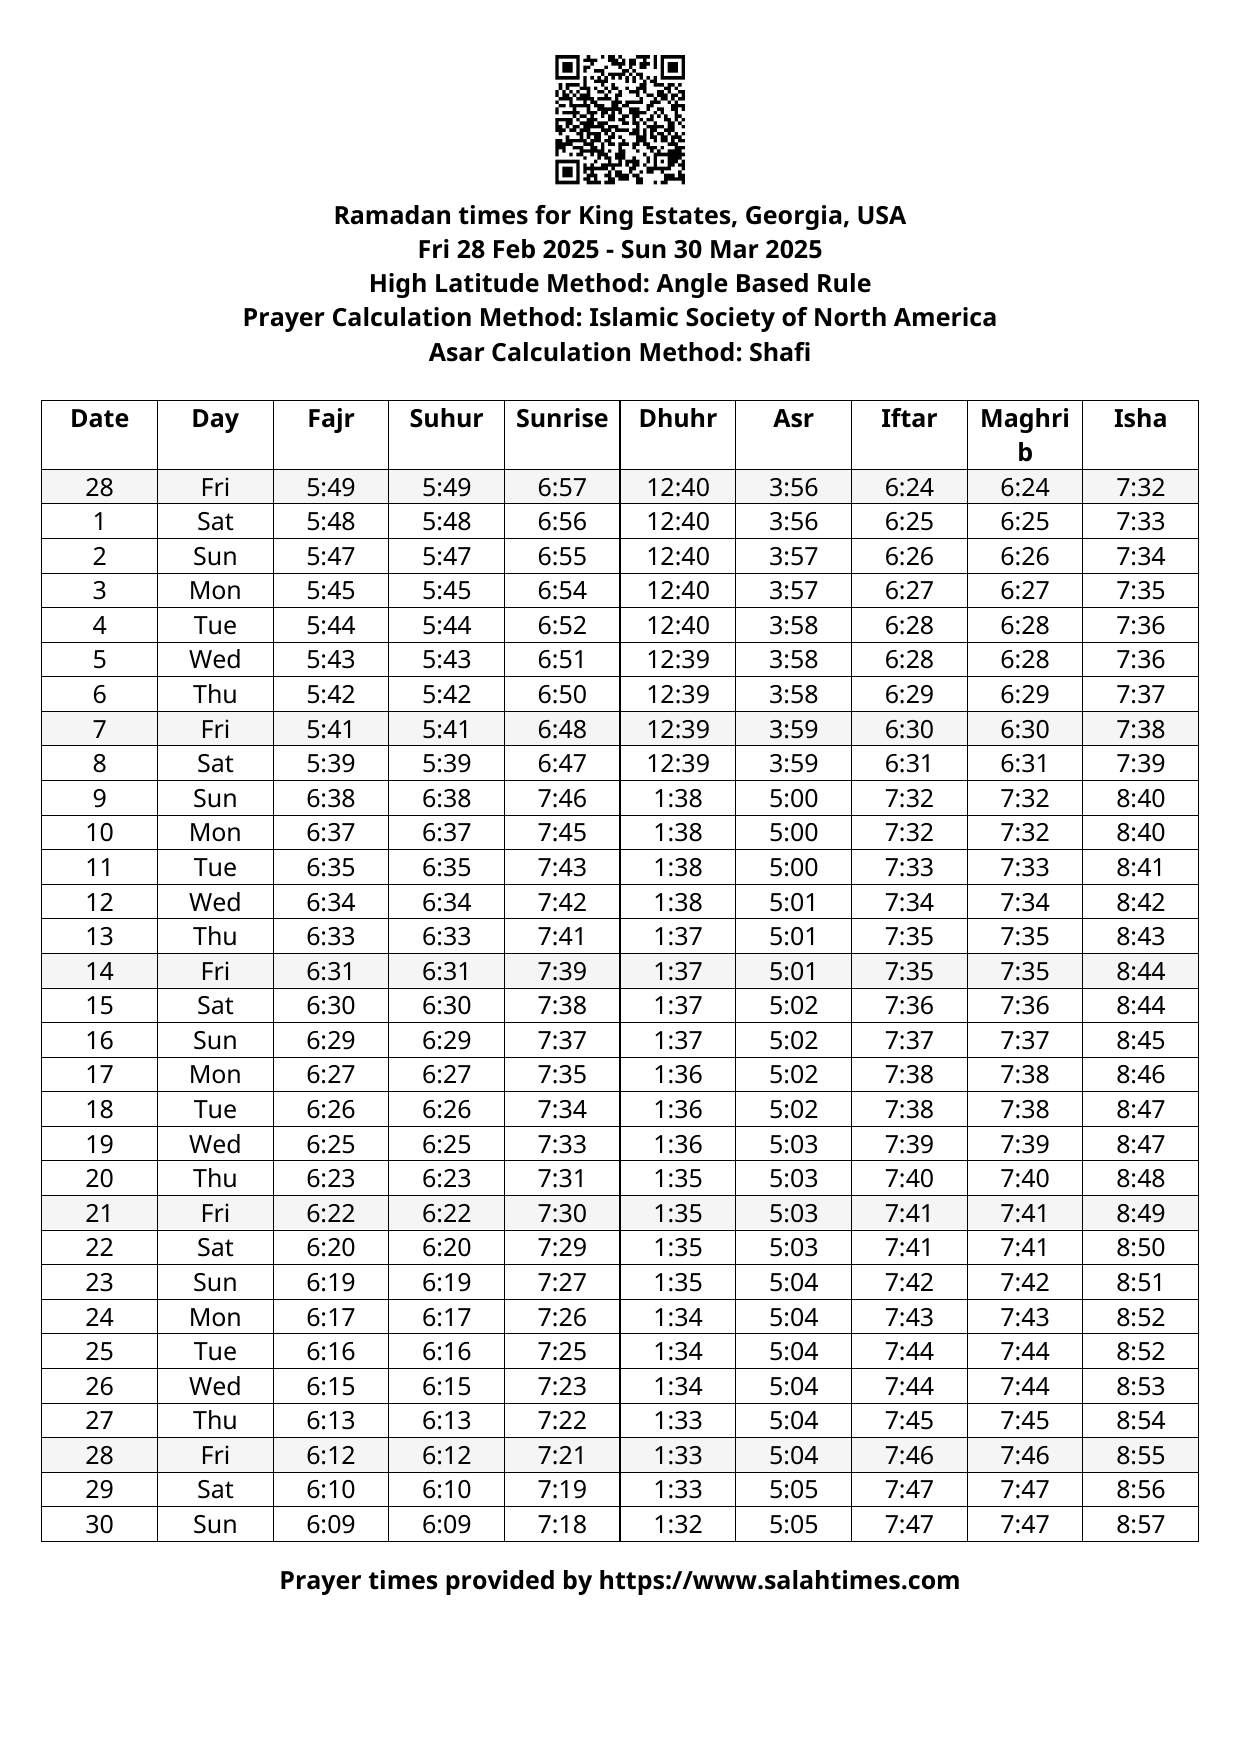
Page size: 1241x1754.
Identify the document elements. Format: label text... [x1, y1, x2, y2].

table_cell 7:42 [968, 1265, 1082, 1299]
table_cell 8:52 [1083, 1334, 1198, 1368]
table_cell 12:40 [621, 504, 735, 538]
table_cell 5:04 [736, 1369, 851, 1402]
table_cell 6:24 [852, 470, 967, 503]
table_cell 7:32 [968, 781, 1082, 814]
table_cell 6:26 [968, 539, 1082, 572]
text Fri 28 Feb 2025 - Sun 30 Mar 2025 [42, 232, 1198, 266]
table_cell 7:44 [968, 1369, 1082, 1402]
table_cell 7:47 [968, 1507, 1082, 1541]
table_header Asr [736, 401, 851, 469]
table_cell 1:37 [621, 1023, 735, 1057]
table_cell 1:38 [621, 885, 735, 918]
table_cell 8:40 [1083, 781, 1198, 814]
table_cell 5:48 [274, 504, 388, 538]
table_cell 1:37 [621, 919, 735, 953]
table_cell 7:42 [505, 885, 619, 918]
table_cell 5:05 [736, 1473, 851, 1506]
table_cell 7:39 [505, 954, 619, 987]
table_cell 8:47 [1083, 1127, 1198, 1160]
table_cell 3:59 [736, 712, 851, 745]
table_cell 12:39 [621, 677, 735, 711]
table_cell 8:45 [1083, 1023, 1198, 1057]
table_cell 6:23 [389, 1161, 504, 1195]
table_cell 7:38 [968, 1092, 1082, 1126]
table_cell 3:57 [736, 539, 851, 572]
table_cell 1:33 [621, 1438, 735, 1472]
table_cell 5:43 [389, 643, 504, 676]
table_header Day [158, 401, 273, 469]
text High Latitude Method: Angle Based Rule [42, 266, 1198, 300]
table_cell 3:57 [736, 574, 851, 607]
table_cell 7:35 [852, 919, 967, 953]
table_cell 7:35 [1083, 574, 1198, 607]
table_cell 6:26 [852, 539, 967, 572]
table_cell 12 [42, 885, 157, 918]
table_cell Fri [158, 1438, 273, 1472]
table_cell 7:32 [968, 816, 1082, 849]
table_cell 1:32 [621, 1507, 735, 1541]
table_cell 10 [42, 816, 157, 849]
table_cell 7:32 [852, 816, 967, 849]
table_cell 8:49 [1083, 1196, 1198, 1229]
table_cell 6:28 [968, 643, 1082, 676]
table_cell 7:22 [505, 1404, 619, 1437]
table_cell 8:41 [1083, 850, 1198, 884]
table_cell 1:38 [621, 781, 735, 814]
table_cell 5:03 [736, 1161, 851, 1195]
table_cell 6:12 [389, 1438, 504, 1472]
table_cell 7:19 [505, 1473, 619, 1506]
table_cell 6:29 [274, 1023, 388, 1057]
table_cell 6:27 [274, 1058, 388, 1091]
table_cell 5:00 [736, 850, 851, 884]
table_cell Fri [158, 1196, 273, 1229]
table_cell 6:57 [505, 470, 619, 503]
table_cell 12:39 [621, 746, 735, 780]
table_cell 6:15 [274, 1369, 388, 1402]
table_cell 7:47 [852, 1507, 967, 1541]
table_cell 6:22 [274, 1196, 388, 1229]
table_cell 6:48 [505, 712, 619, 745]
table_cell 6:16 [274, 1334, 388, 1368]
table_cell 23 [42, 1265, 157, 1299]
table_cell 17 [42, 1058, 157, 1091]
table_cell 5:49 [274, 470, 388, 503]
table_cell 3:58 [736, 643, 851, 676]
table_cell 6:31 [852, 746, 967, 780]
table_cell 5:02 [736, 989, 851, 1022]
table_cell 7:31 [505, 1161, 619, 1195]
table_cell 5:49 [389, 470, 504, 503]
table_cell Wed [158, 885, 273, 918]
table_cell 16 [42, 1023, 157, 1057]
table_cell Sat [158, 1473, 273, 1506]
table_cell Sat [158, 1231, 273, 1264]
table_cell 8:40 [1083, 816, 1198, 849]
table_cell 7:32 [1083, 470, 1198, 503]
table_cell 14 [42, 954, 157, 987]
table_cell 8:55 [1083, 1438, 1198, 1472]
table_cell 6:09 [389, 1507, 504, 1541]
table_cell 7:29 [505, 1231, 619, 1264]
table_cell 5:48 [389, 504, 504, 538]
table_cell 4 [42, 608, 157, 642]
table_cell Sun [158, 781, 273, 814]
table_cell 7:46 [852, 1438, 967, 1472]
table_cell Thu [158, 1161, 273, 1195]
table_cell 12:40 [621, 470, 735, 503]
table_cell Wed [158, 643, 273, 676]
table_cell 7:41 [505, 919, 619, 953]
text Ramadan times for King Estates, Georgia, USA [42, 198, 1198, 232]
table_cell 3:58 [736, 677, 851, 711]
table_cell 7:26 [505, 1300, 619, 1333]
table_cell 6:33 [274, 919, 388, 953]
table_cell 6:31 [389, 954, 504, 987]
table_cell 7:41 [852, 1231, 967, 1264]
table_cell 11 [42, 850, 157, 884]
table_cell 6:23 [274, 1161, 388, 1195]
table_cell 5:02 [736, 1058, 851, 1091]
table_cell 7:36 [968, 989, 1082, 1022]
text Prayer times provided by https://www.salahtimes.com [42, 1563, 1198, 1597]
table_cell 7:34 [1083, 539, 1198, 572]
table_cell 5:05 [736, 1507, 851, 1541]
table_cell 15 [42, 989, 157, 1022]
table_cell 6:55 [505, 539, 619, 572]
table_cell 6:54 [505, 574, 619, 607]
table_cell 7:40 [968, 1161, 1082, 1195]
table_cell 7:32 [852, 781, 967, 814]
table_cell 1:35 [621, 1231, 735, 1264]
table_cell 6:28 [968, 608, 1082, 642]
table_cell 7:39 [1083, 746, 1198, 780]
table_cell 27 [42, 1404, 157, 1437]
table_cell 7:46 [505, 781, 619, 814]
table_cell Sun [158, 1507, 273, 1541]
table_cell 6:33 [389, 919, 504, 953]
table_cell 6:29 [389, 1023, 504, 1057]
table_cell 7:38 [852, 1092, 967, 1126]
table_cell 1 [42, 504, 157, 538]
table_cell 6:30 [389, 989, 504, 1022]
table_cell 7:21 [505, 1438, 619, 1472]
table_cell 5:04 [736, 1334, 851, 1368]
table_cell 6:30 [968, 712, 1082, 745]
table_cell 5:04 [736, 1265, 851, 1299]
table_cell 5:47 [389, 539, 504, 572]
table_cell 8:50 [1083, 1231, 1198, 1264]
table_cell 18 [42, 1092, 157, 1126]
table_cell 7:44 [852, 1369, 967, 1402]
table_cell 7:38 [968, 1058, 1082, 1091]
table_cell 5:01 [736, 919, 851, 953]
table_cell 7:35 [968, 954, 1082, 987]
table_cell 7:37 [852, 1023, 967, 1057]
table_cell 3:58 [736, 608, 851, 642]
table_cell 6:12 [274, 1438, 388, 1472]
table_cell 2 [42, 539, 157, 572]
table_cell 7:39 [968, 1127, 1082, 1160]
table_cell 7:37 [505, 1023, 619, 1057]
table_cell 1:34 [621, 1300, 735, 1333]
table_cell 3 [42, 574, 157, 607]
table_cell 7:25 [505, 1334, 619, 1368]
table_cell 6:25 [389, 1127, 504, 1160]
table_cell Sat [158, 989, 273, 1022]
table_cell 6:35 [389, 850, 504, 884]
table_cell 25 [42, 1334, 157, 1368]
table_cell 24 [42, 1300, 157, 1333]
table_cell 7:33 [1083, 504, 1198, 538]
table_cell 7:36 [1083, 608, 1198, 642]
table_header Sunrise [505, 401, 619, 469]
table_cell 1:34 [621, 1369, 735, 1402]
table_cell 12:40 [621, 574, 735, 607]
table_cell 7:41 [852, 1196, 967, 1229]
table_cell 21 [42, 1196, 157, 1229]
table_cell 5 [42, 643, 157, 676]
table_cell 7:23 [505, 1369, 619, 1402]
table_cell 6:25 [852, 504, 967, 538]
table_cell 7:45 [505, 816, 619, 849]
table_header Date [42, 401, 157, 469]
table_cell 6:09 [274, 1507, 388, 1541]
table_cell Sat [158, 504, 273, 538]
table_cell 8:53 [1083, 1369, 1198, 1402]
table_cell 8:44 [1083, 989, 1198, 1022]
table_cell 28 [42, 470, 157, 503]
table_cell 5:00 [736, 816, 851, 849]
table_cell Thu [158, 677, 273, 711]
table_cell 7:30 [505, 1196, 619, 1229]
table_cell 6:15 [389, 1369, 504, 1402]
table_cell 5:04 [736, 1404, 851, 1437]
table_cell 7:34 [505, 1092, 619, 1126]
table_cell 12:39 [621, 712, 735, 745]
table_cell Tue [158, 850, 273, 884]
table_cell 7:35 [852, 954, 967, 987]
table_cell 6:31 [274, 954, 388, 987]
table_cell 5:42 [389, 677, 504, 711]
table_cell 6:27 [389, 1058, 504, 1091]
table_cell 6:17 [389, 1300, 504, 1333]
table_cell 7:34 [852, 885, 967, 918]
table_cell 5:00 [736, 781, 851, 814]
table_cell 6:47 [505, 746, 619, 780]
table_cell 6:50 [505, 677, 619, 711]
table_cell 8:51 [1083, 1265, 1198, 1299]
table_cell 30 [42, 1507, 157, 1541]
table_cell 9 [42, 781, 157, 814]
table_cell Sun [158, 539, 273, 572]
table_cell Sun [158, 1265, 273, 1299]
table_cell 1:35 [621, 1196, 735, 1229]
table_cell 7:27 [505, 1265, 619, 1299]
table_cell 5:41 [389, 712, 504, 745]
table_cell 6:30 [852, 712, 967, 745]
table_cell 6:34 [274, 885, 388, 918]
table_cell 8:56 [1083, 1473, 1198, 1506]
table_cell 22 [42, 1231, 157, 1264]
table_header Fajr [274, 401, 388, 469]
table_cell Fri [158, 470, 273, 503]
table_cell 1:37 [621, 954, 735, 987]
table_cell 6:27 [968, 574, 1082, 607]
table_cell Tue [158, 608, 273, 642]
table_cell 5:39 [389, 746, 504, 780]
table_cell 5:41 [274, 712, 388, 745]
table_cell Tue [158, 1334, 273, 1368]
table_cell 5:42 [274, 677, 388, 711]
table_cell 7:43 [852, 1300, 967, 1333]
table_cell 7:36 [1083, 643, 1198, 676]
table_cell 8:44 [1083, 954, 1198, 987]
table_cell Mon [158, 1300, 273, 1333]
table_cell 6:13 [274, 1404, 388, 1437]
table_cell 1:38 [621, 850, 735, 884]
table_cell 5:03 [736, 1127, 851, 1160]
table_cell 5:01 [736, 885, 851, 918]
table_cell 5:44 [389, 608, 504, 642]
table_cell 7:35 [505, 1058, 619, 1091]
table_cell 5:02 [736, 1092, 851, 1126]
table_cell 8:57 [1083, 1507, 1198, 1541]
table_cell Thu [158, 1404, 273, 1437]
table_cell 6:26 [389, 1092, 504, 1126]
table_cell 28 [42, 1438, 157, 1472]
table_cell Mon [158, 1058, 273, 1091]
table_cell 5:01 [736, 954, 851, 987]
table_cell 7:45 [968, 1404, 1082, 1437]
table_cell 5:47 [274, 539, 388, 572]
table_cell 8:54 [1083, 1404, 1198, 1437]
table_cell 1:33 [621, 1404, 735, 1437]
table_cell 3:56 [736, 470, 851, 503]
table_cell 7:47 [968, 1473, 1082, 1506]
table_cell 7:38 [1083, 712, 1198, 745]
table_cell 19 [42, 1127, 157, 1160]
table_cell 7:38 [505, 989, 619, 1022]
table_cell 6:19 [389, 1265, 504, 1299]
table_header Isha [1083, 401, 1198, 469]
table_cell 7:18 [505, 1507, 619, 1541]
table_cell 1:35 [621, 1161, 735, 1195]
table_cell 5:39 [274, 746, 388, 780]
table_cell 5:04 [736, 1300, 851, 1333]
table_cell Mon [158, 816, 273, 849]
table_cell 7:43 [968, 1300, 1082, 1333]
table_cell 6:37 [274, 816, 388, 849]
table_cell 5:03 [736, 1231, 851, 1264]
table_cell Wed [158, 1369, 273, 1402]
table_cell Thu [158, 919, 273, 953]
table_cell Sun [158, 1023, 273, 1057]
table_cell 6:31 [968, 746, 1082, 780]
table_cell 1:33 [621, 1473, 735, 1506]
table_cell 7:41 [968, 1196, 1082, 1229]
table_cell 7:42 [852, 1265, 967, 1299]
table_cell 1:36 [621, 1058, 735, 1091]
table_cell 6:27 [852, 574, 967, 607]
table_cell 6:30 [274, 989, 388, 1022]
table_cell 3:56 [736, 504, 851, 538]
table_cell 7:46 [968, 1438, 1082, 1472]
table_cell 1:36 [621, 1092, 735, 1126]
table_cell 20 [42, 1161, 157, 1195]
table_cell 1:37 [621, 989, 735, 1022]
table_cell 29 [42, 1473, 157, 1506]
table_cell 6:37 [389, 816, 504, 849]
table_cell 7:37 [968, 1023, 1082, 1057]
table_cell Wed [158, 1127, 273, 1160]
table_cell 8:43 [1083, 919, 1198, 953]
table_cell 7 [42, 712, 157, 745]
table_cell 7:39 [852, 1127, 967, 1160]
table_cell 6:52 [505, 608, 619, 642]
table_cell 6:20 [389, 1231, 504, 1264]
table_cell 1:36 [621, 1127, 735, 1160]
table_cell 12:40 [621, 539, 735, 572]
table_cell Mon [158, 574, 273, 607]
table_cell 7:44 [968, 1334, 1082, 1368]
table_cell 6 [42, 677, 157, 711]
table_cell 7:41 [968, 1231, 1082, 1264]
table_cell Sat [158, 746, 273, 780]
table_cell 8 [42, 746, 157, 780]
table_cell 1:35 [621, 1265, 735, 1299]
table_cell 6:38 [389, 781, 504, 814]
table_cell 1:34 [621, 1334, 735, 1368]
table_cell 7:45 [852, 1404, 967, 1437]
table_header Suhur [389, 401, 504, 469]
table_cell 6:25 [968, 504, 1082, 538]
table_header Dhuhr [621, 401, 735, 469]
table_cell 6:28 [852, 643, 967, 676]
text Asar Calculation Method: Shafi [42, 334, 1198, 368]
table_cell 6:28 [852, 608, 967, 642]
table_cell 5:45 [389, 574, 504, 607]
table_cell 7:44 [852, 1334, 967, 1368]
table_cell 8:46 [1083, 1058, 1198, 1091]
table_cell 6:29 [968, 677, 1082, 711]
table_cell 5:02 [736, 1023, 851, 1057]
table_cell 6:13 [389, 1404, 504, 1437]
table_cell 6:35 [274, 850, 388, 884]
text Prayer Calculation Method: Islamic Society of North America [42, 300, 1198, 334]
table_cell 6:29 [852, 677, 967, 711]
table_cell 7:33 [852, 850, 967, 884]
table_cell 6:20 [274, 1231, 388, 1264]
table_cell 5:03 [736, 1196, 851, 1229]
table_cell 8:48 [1083, 1161, 1198, 1195]
table_cell 6:25 [274, 1127, 388, 1160]
table_cell 7:37 [1083, 677, 1198, 711]
table_cell 7:35 [968, 919, 1082, 953]
table_cell 7:43 [505, 850, 619, 884]
table_cell Fri [158, 954, 273, 987]
table_cell 6:24 [968, 470, 1082, 503]
table_cell 3:59 [736, 746, 851, 780]
table_cell 6:26 [274, 1092, 388, 1126]
table_cell 5:43 [274, 643, 388, 676]
table_cell 6:10 [389, 1473, 504, 1506]
table_cell 6:56 [505, 504, 619, 538]
table_cell 7:36 [852, 989, 967, 1022]
table_cell 6:17 [274, 1300, 388, 1333]
table_cell 7:33 [968, 850, 1082, 884]
table_cell 7:33 [505, 1127, 619, 1160]
table_cell 13 [42, 919, 157, 953]
table_cell 8:52 [1083, 1300, 1198, 1333]
table_cell 5:44 [274, 608, 388, 642]
table_header Maghrib [968, 401, 1082, 469]
picture [542, 41, 699, 198]
table_header Iftar [852, 401, 967, 469]
table_cell Fri [158, 712, 273, 745]
table_cell 6:19 [274, 1265, 388, 1299]
table_cell 12:39 [621, 643, 735, 676]
table_cell 8:47 [1083, 1092, 1198, 1126]
table_cell 7:38 [852, 1058, 967, 1091]
table_cell 6:10 [274, 1473, 388, 1506]
table_cell 6:34 [389, 885, 504, 918]
table_cell 26 [42, 1369, 157, 1402]
table_cell 7:47 [852, 1473, 967, 1506]
table_cell 1:38 [621, 816, 735, 849]
table_cell Tue [158, 1092, 273, 1126]
table_cell 5:04 [736, 1438, 851, 1472]
table_cell 6:16 [389, 1334, 504, 1368]
table_cell 5:45 [274, 574, 388, 607]
table_cell 6:51 [505, 643, 619, 676]
table_cell 7:34 [968, 885, 1082, 918]
table_cell 12:40 [621, 608, 735, 642]
table_cell 8:42 [1083, 885, 1198, 918]
table_cell 6:38 [274, 781, 388, 814]
table_cell 7:40 [852, 1161, 967, 1195]
table_cell 6:22 [389, 1196, 504, 1229]
